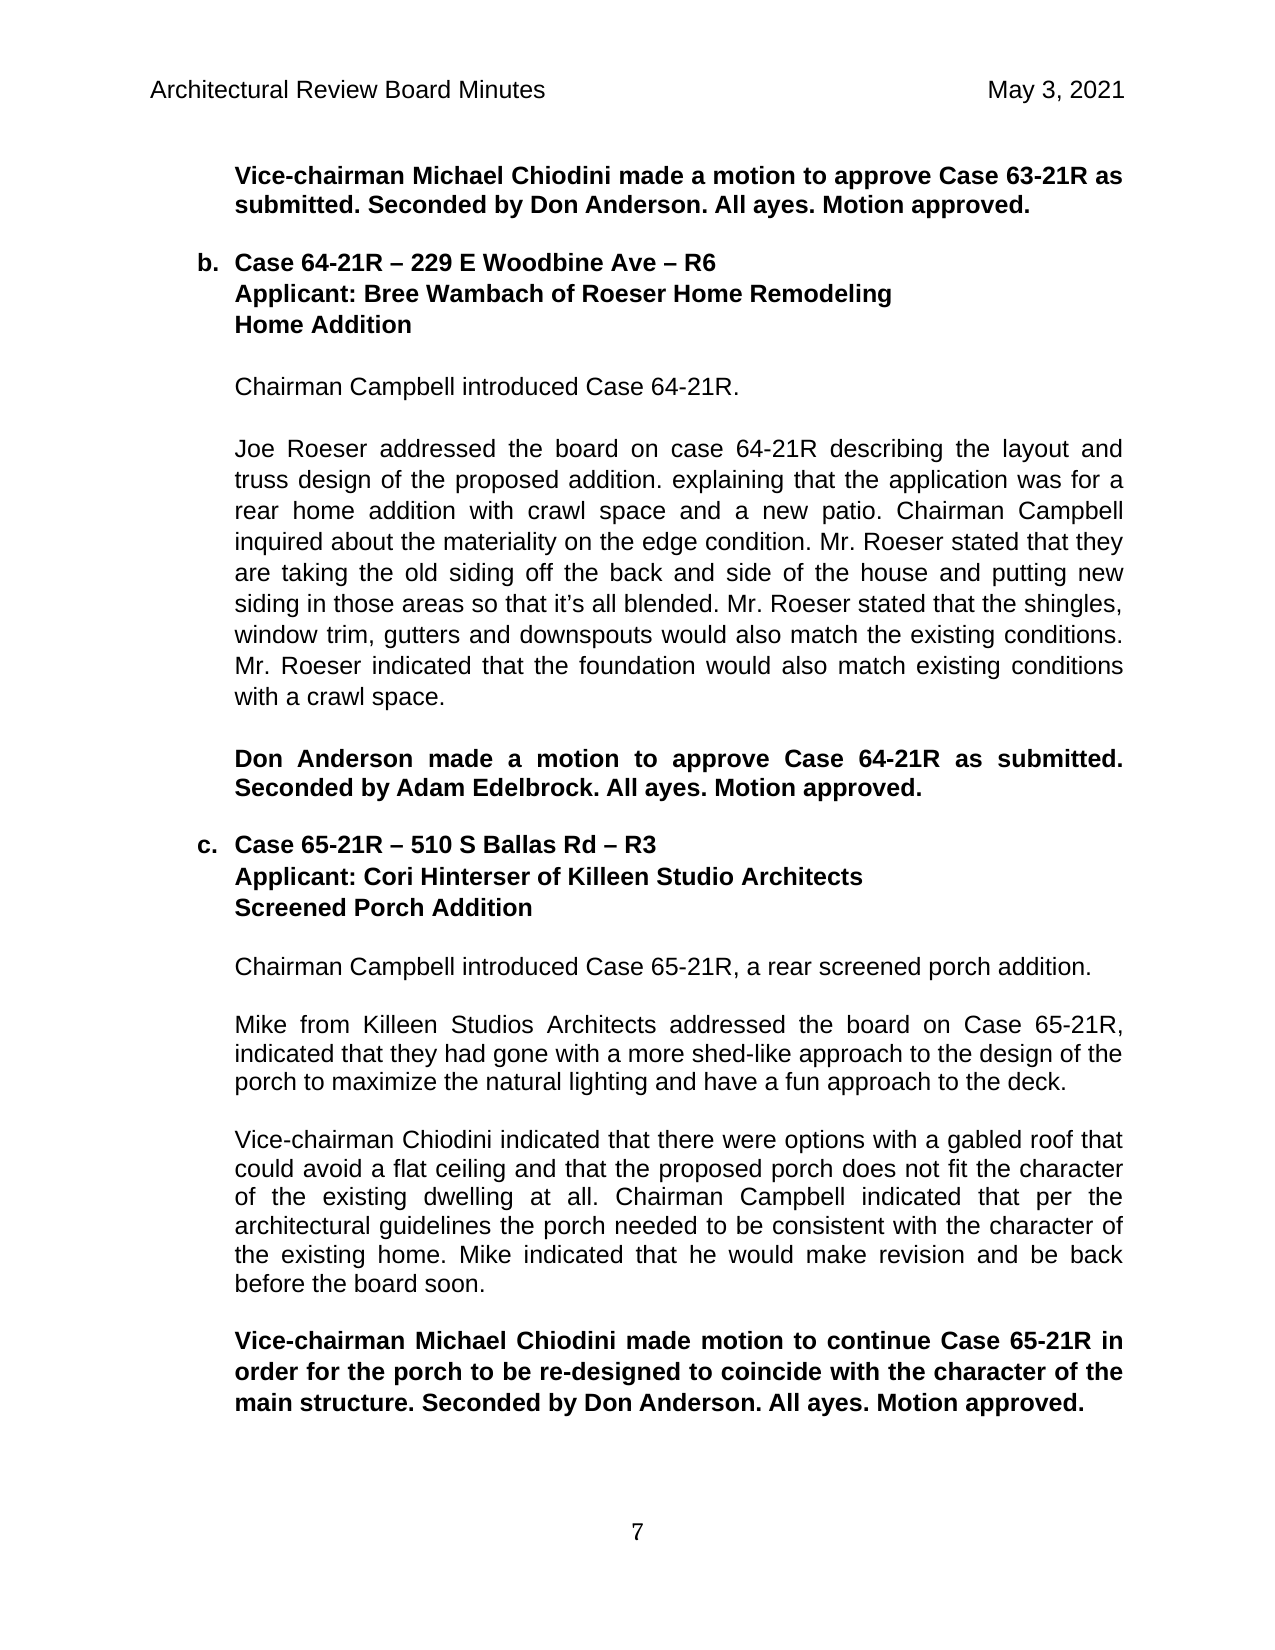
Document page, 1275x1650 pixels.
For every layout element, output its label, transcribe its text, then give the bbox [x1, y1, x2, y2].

text Home Addition [234, 309, 1125, 338]
text Chairman Campbell introduced Case 64-21R. [234, 372, 1125, 400]
text Vice-chairman Michael Chiodini made motion to continue Case 65-21R in order for the porch to be re-designed to coincide with the character of the main structure. Seconded by Don Anderson. All ayes. Motion approved. [234, 1326, 1125, 1417]
text Chairman Campbell introduced Case 65-21R, a rear screened porch addition. [234, 952, 1125, 981]
text Screened Porch Addition [234, 892, 1125, 921]
list Case 64-21R – 229 E Woodbine Ave – R6 Applicant: Bree Wambach of Roeser Home Remodeling [197, 247, 1125, 307]
list Don Anderson made a motion to approve Case 64-21R as submitted. Seconded by Adam Edelbrock. All ayes. Motion approved. [234, 744, 1125, 802]
text Joe Roeser addressed the board on case 64-21R describing the layout and truss design of the proposed addition. explaining that the application was for a rear home addition with crawl space and a new patio. Chairman Campbell inquired about the materiality on the edge condition. Mr. Roeser stated that they are taking the old siding off the back and side of the house and putting new siding in those areas so that it’s all blended. Mr. Roeser stated that the shingles, window trim, gutters and downspouts would also match the existing conditions. Mr. Roeser indicated that the foundation would also match existing conditions with a crawl space. [234, 434, 1125, 711]
text Vice-chairman Chiodini indicated that there were options with a gabled roof that could avoid a flat ceiling and that the proposed porch does not fit the character of the existing dwelling at all. Chairman Campbell indicated that per the architectural guidelines the porch needed to be consistent with the character of the existing home. Mike indicated that he would make revision and be back before the board soon. [234, 1125, 1125, 1297]
text Mike from Killeen Studios Architects addressed the board on Case 65-21R, indicated that they had gone with a more shed-like approach to the design of the porch to maximize the natural lighting and have a fun approach to the deck. [234, 1010, 1125, 1096]
list Vice-chairman Michael Chiodini made a motion to approve Case 63-21R as submitted. Seconded by Don Anderson. All ayes. Motion approved. [234, 161, 1125, 219]
list Case 65-21R – 510 S Ballas Rd – R3 Applicant: Cori Hinterser of Killeen Studio Architects [197, 830, 1125, 890]
